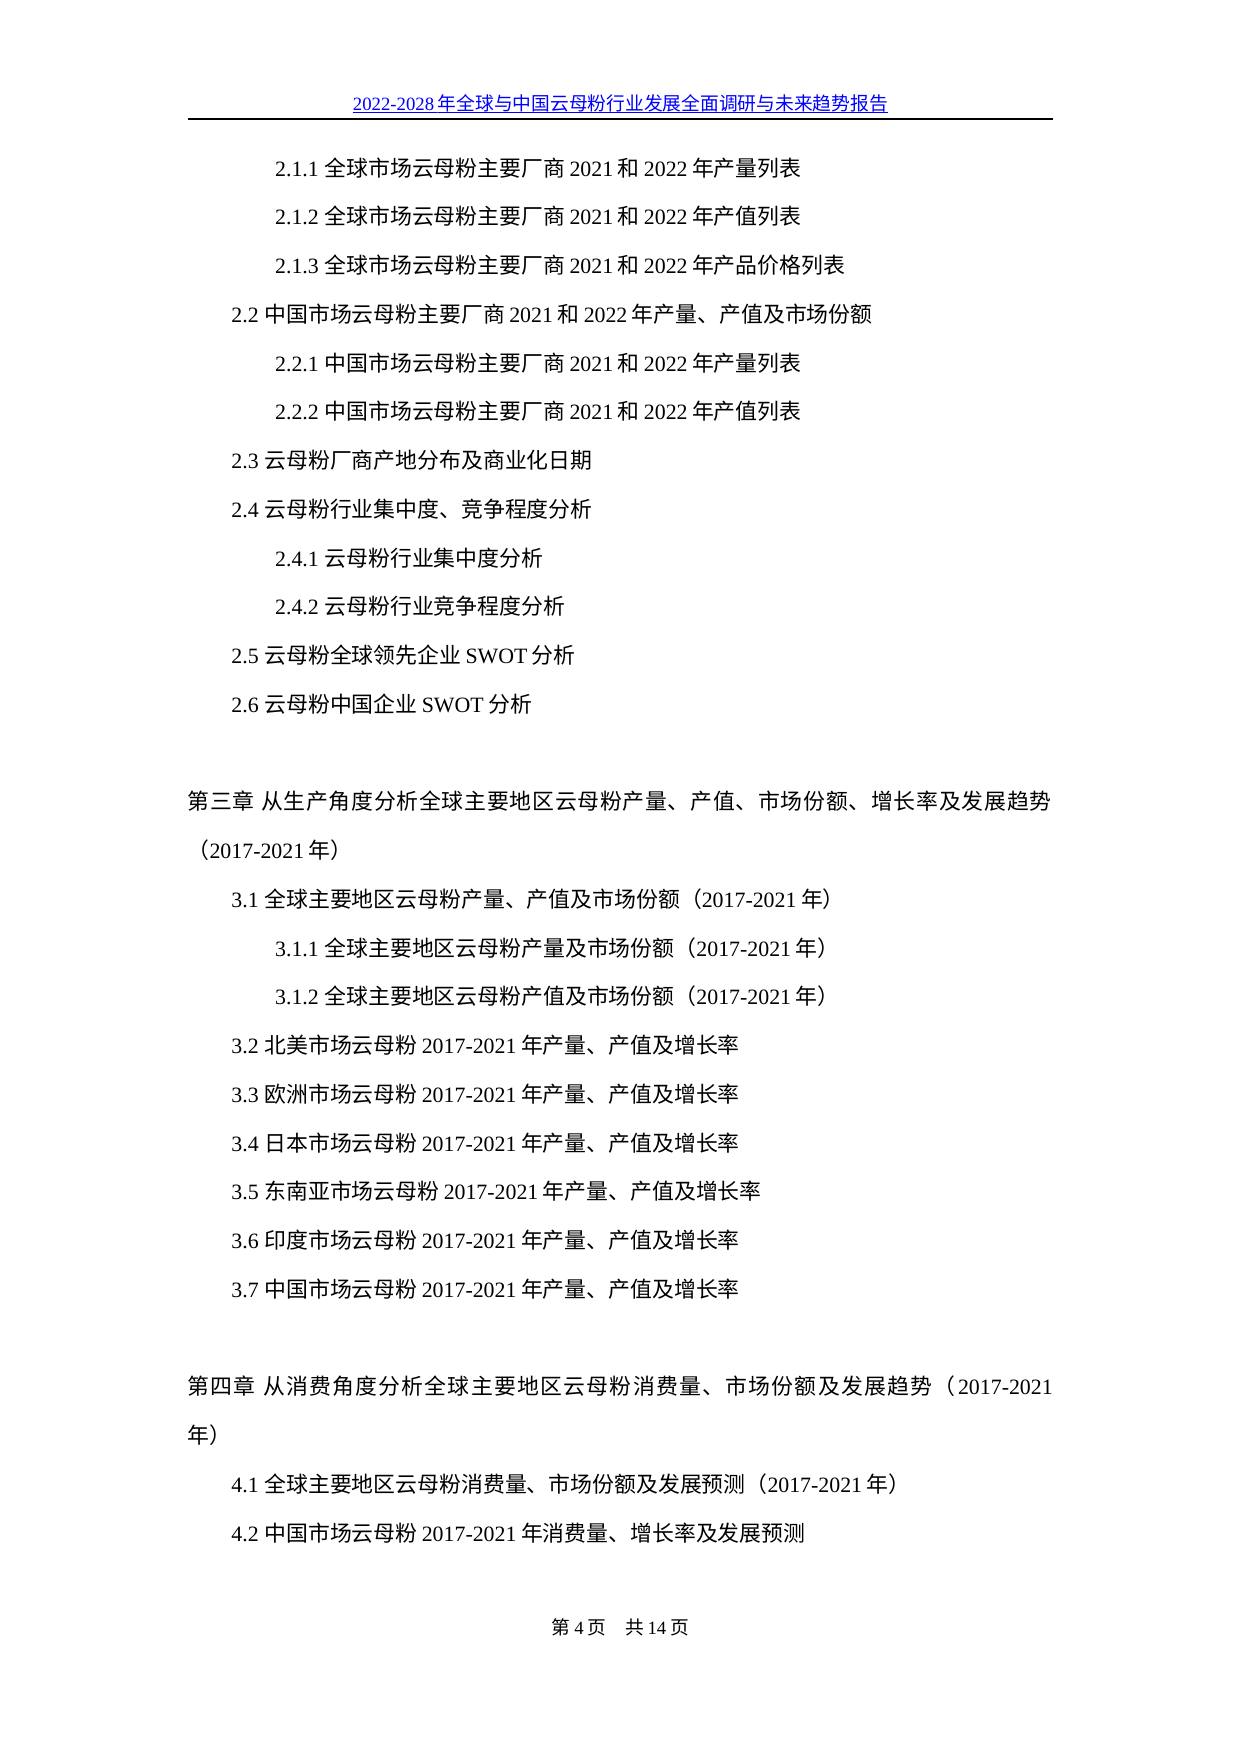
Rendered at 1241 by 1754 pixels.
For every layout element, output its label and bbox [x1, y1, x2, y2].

text [187, 150, 1053, 1548]
